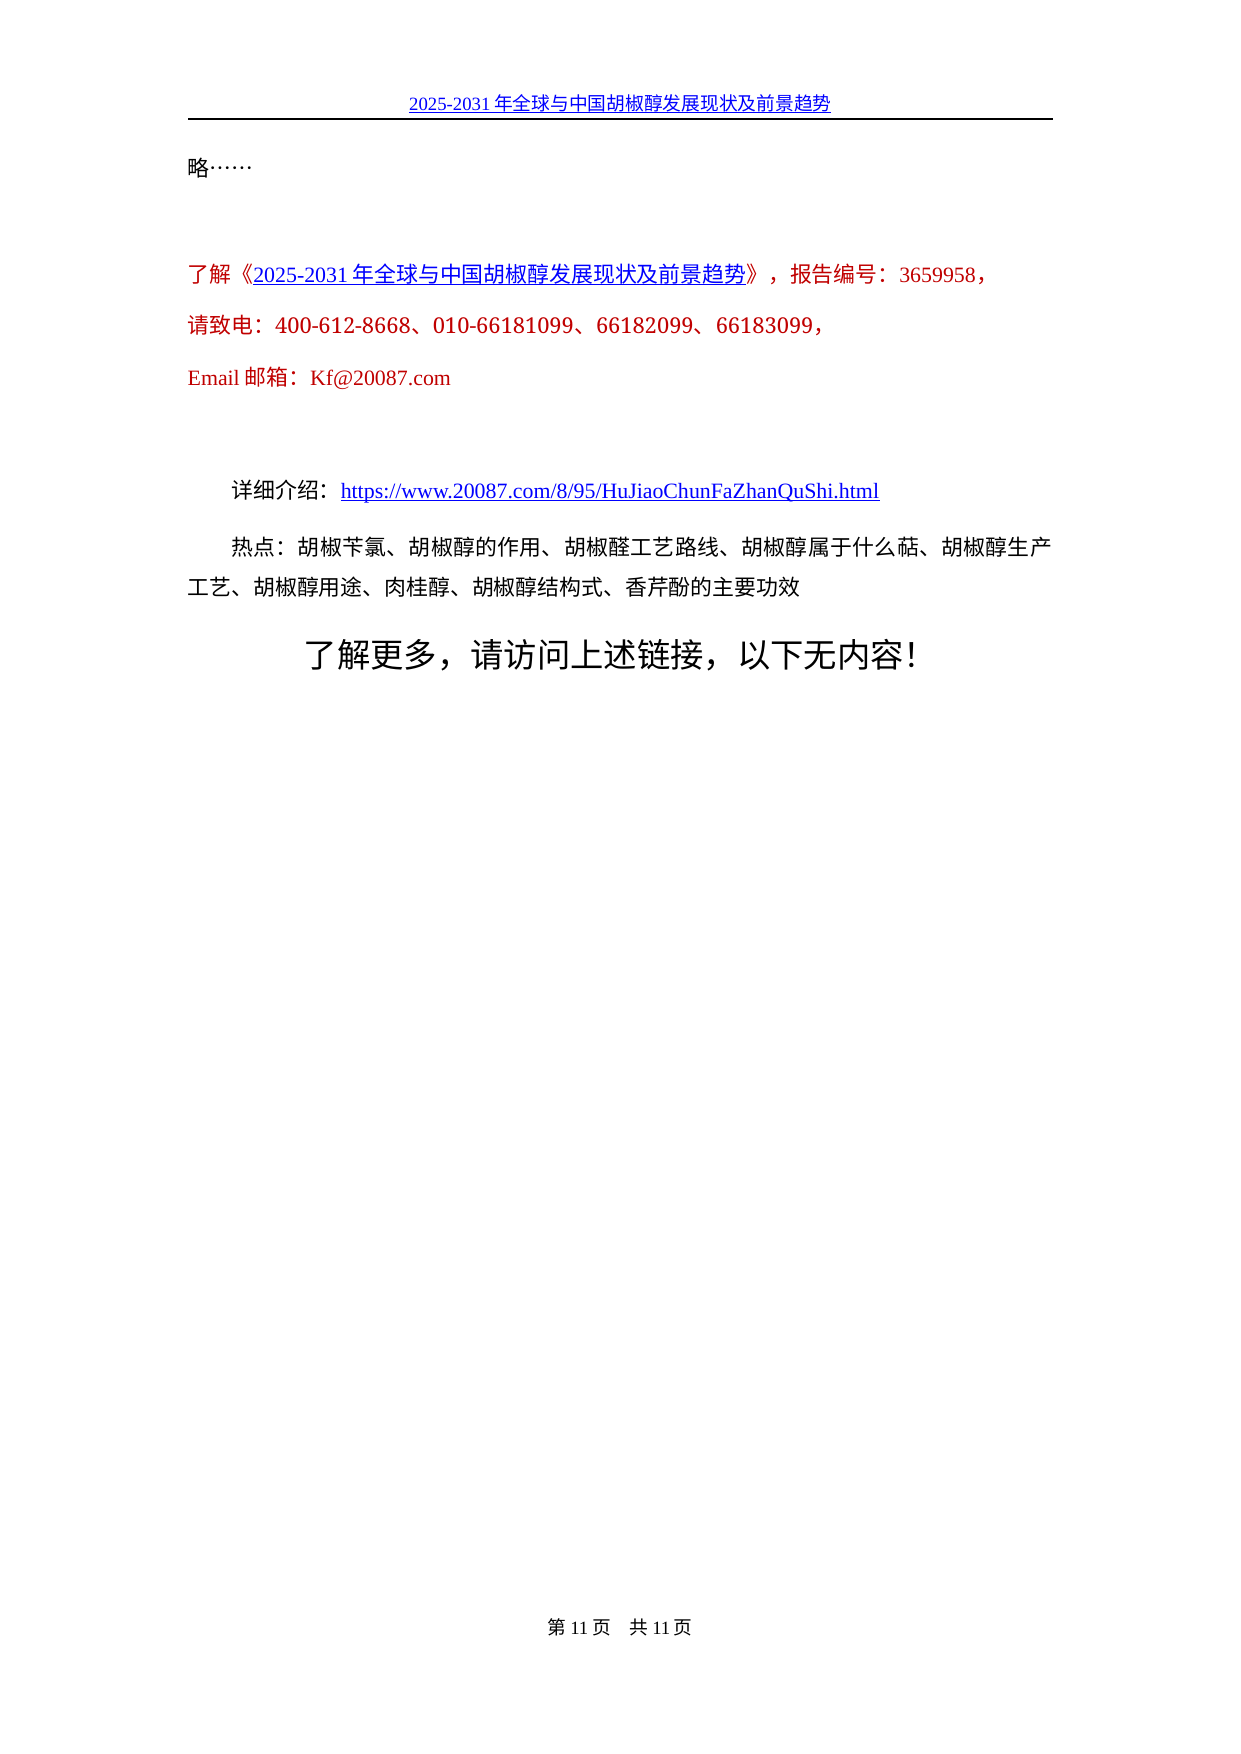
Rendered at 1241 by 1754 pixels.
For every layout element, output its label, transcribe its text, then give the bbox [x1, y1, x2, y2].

text 请致电：400-612-8668、010-66181099、66182099、66183099， [187, 308, 1053, 341]
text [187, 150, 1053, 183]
text 详细介绍：https://www.20087.com/8/95/HuJiaoChunFaZhanQuShi.html [187, 473, 1053, 505]
text 了解《2025-2031年全球与中国胡椒醇发展现状及前景趋势》，报告编号：3659958， [187, 257, 1053, 289]
text 热点：胡椒苄氯、胡椒醇的作用、胡椒醛工艺路线、胡椒醇属于什么萜、胡椒醇生产工艺、胡椒醇用途、肉桂醇、胡椒醇结构式、香芹酚的主要功效 [187, 529, 1053, 602]
title 了解更多，请访问上述链接，以下无内容！ [187, 620, 1053, 685]
text Email邮箱：Kf@20087.com [187, 360, 1053, 392]
